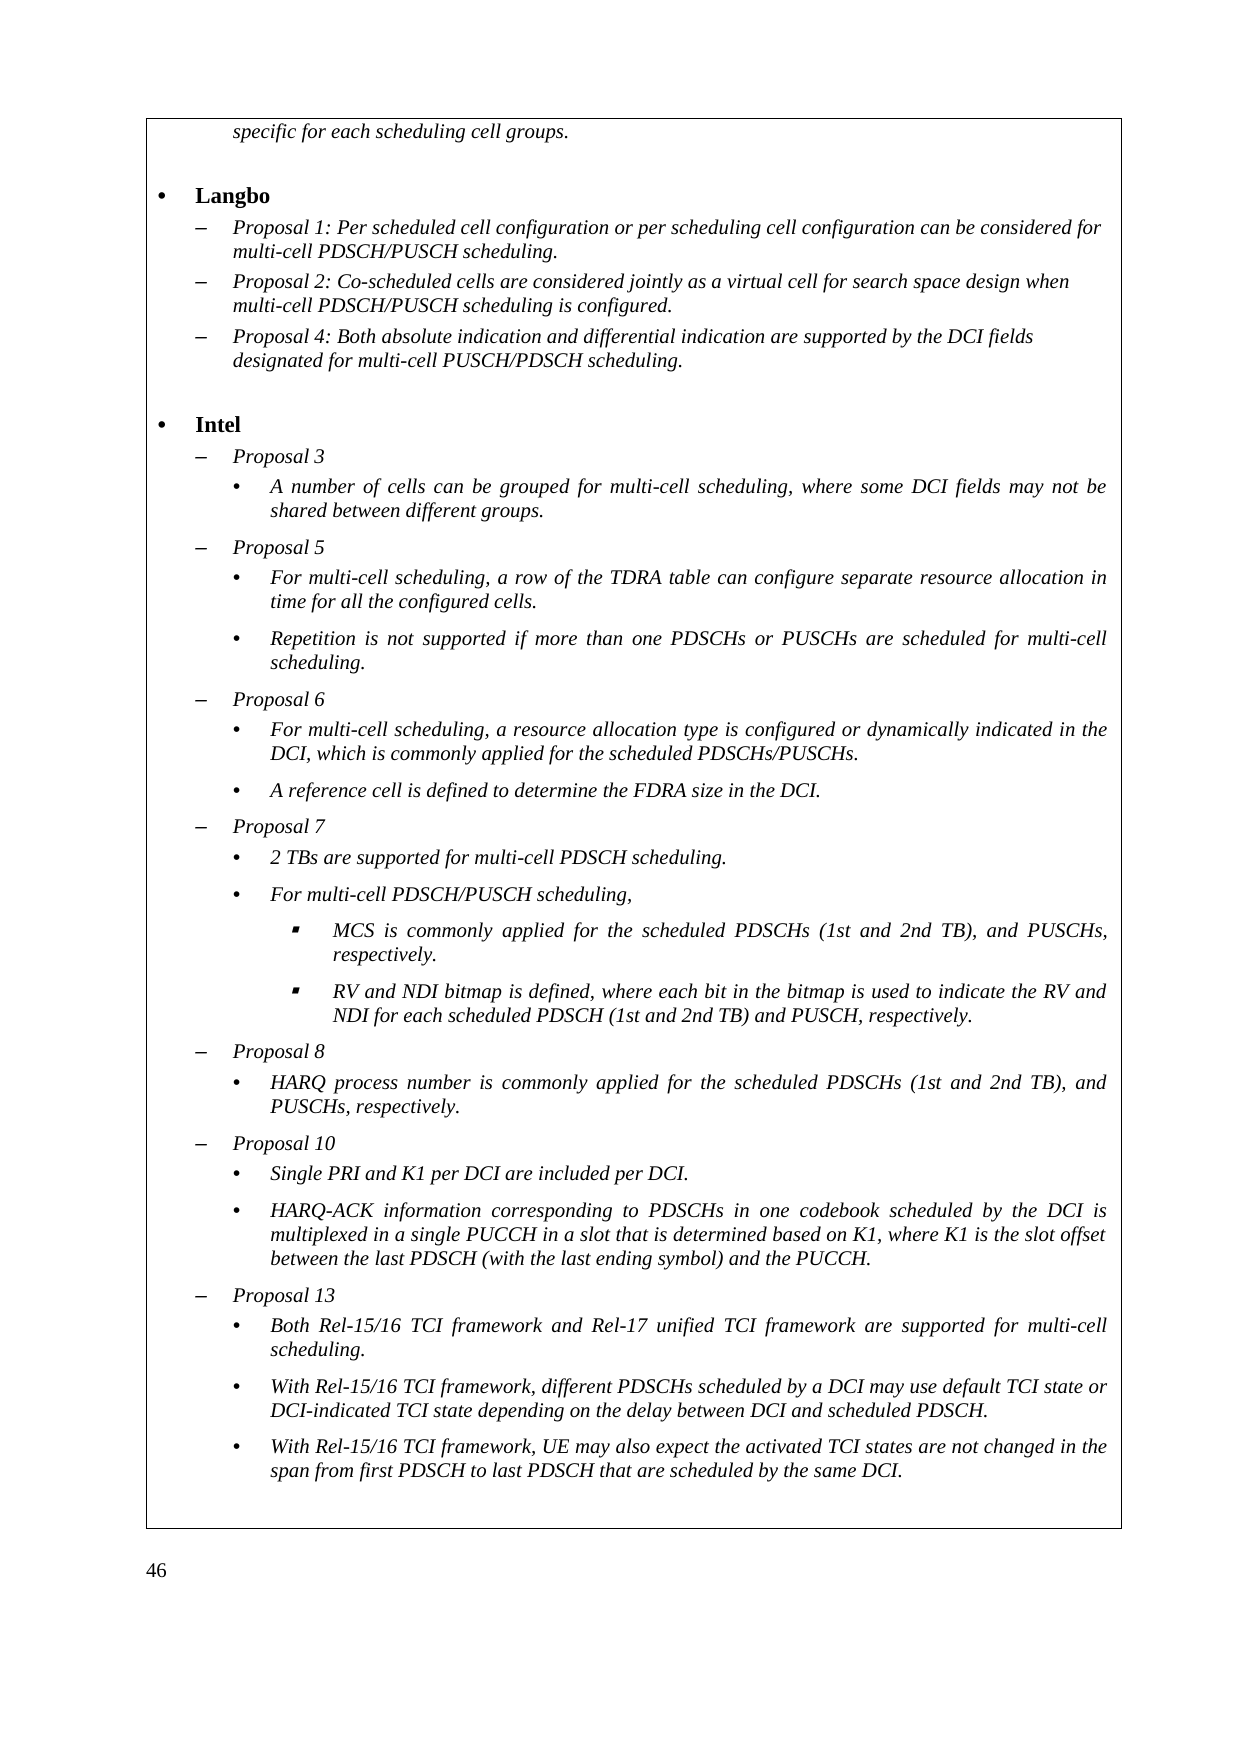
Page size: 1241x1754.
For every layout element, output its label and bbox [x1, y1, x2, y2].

table_header [147, 119, 1121, 1528]
